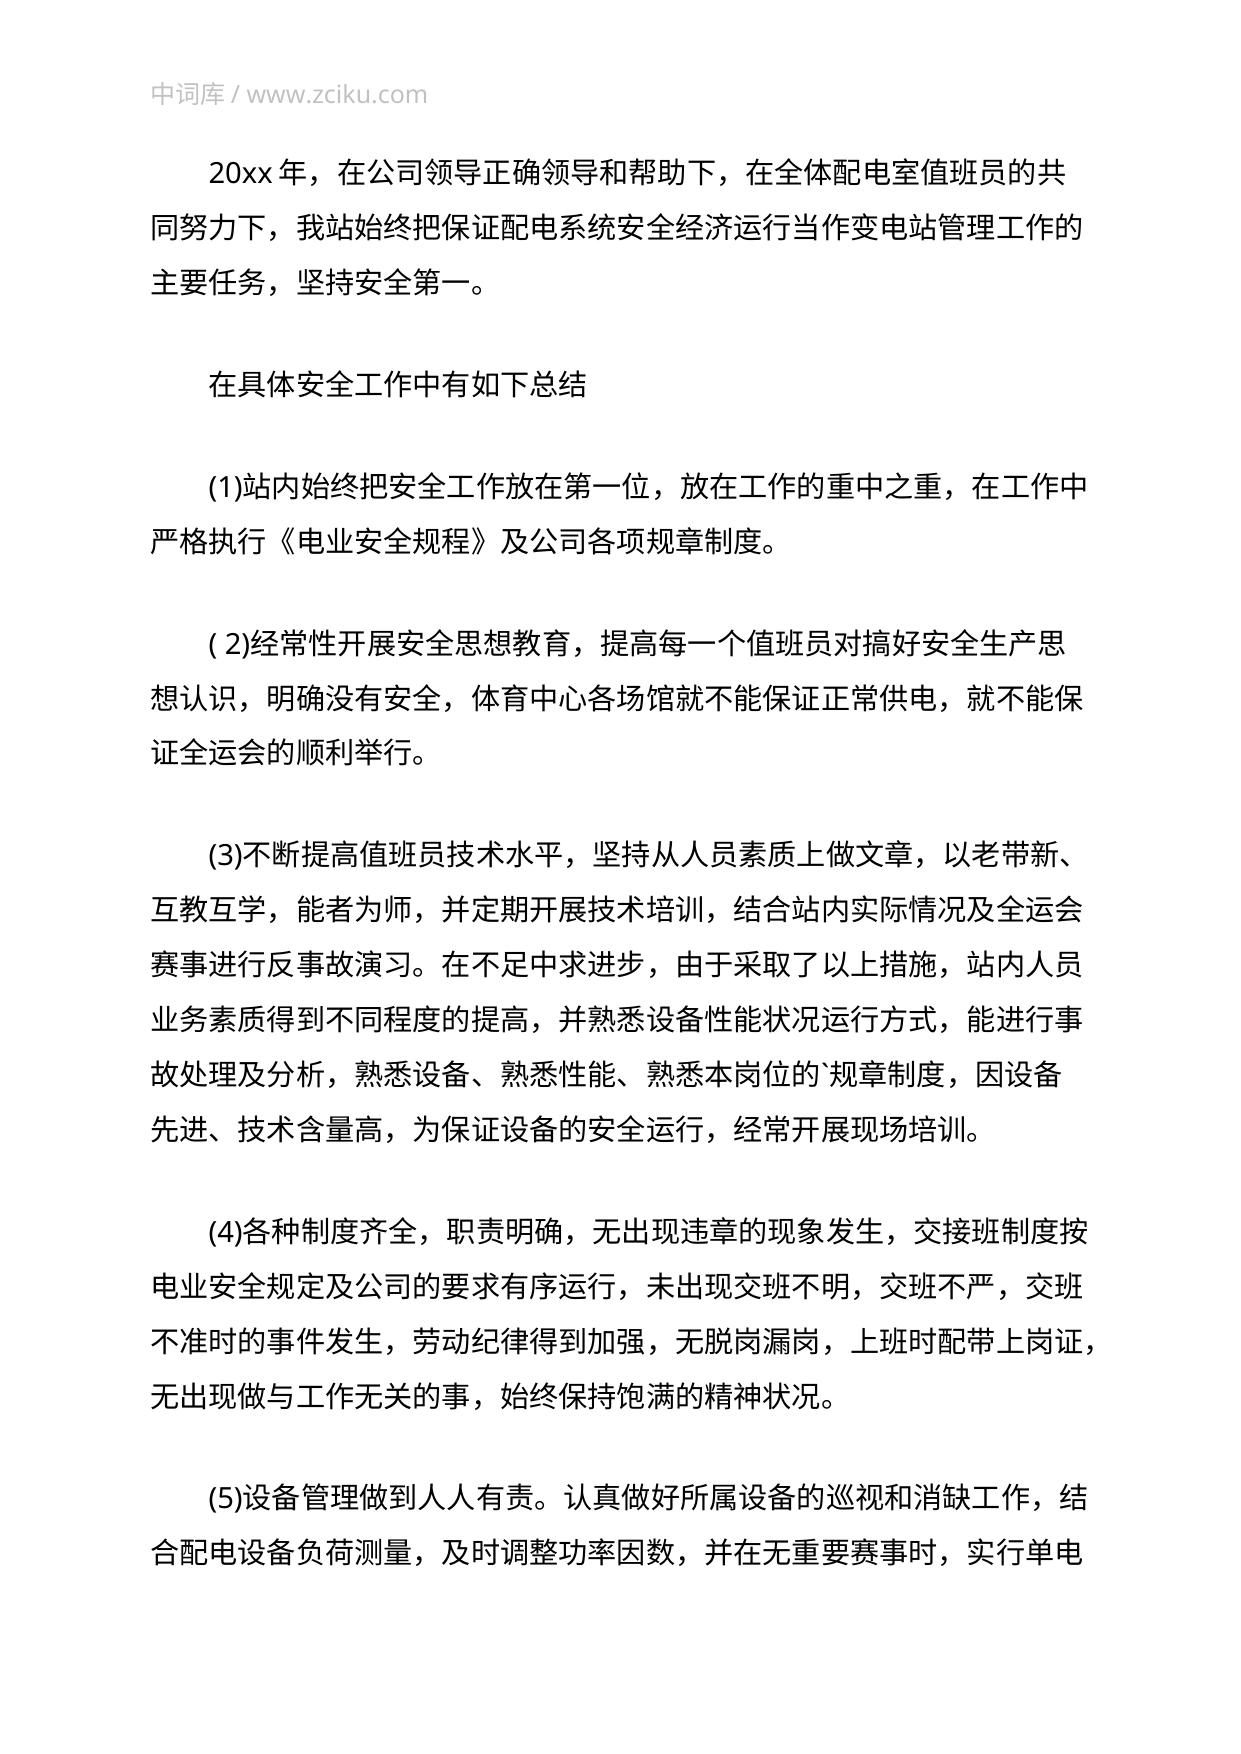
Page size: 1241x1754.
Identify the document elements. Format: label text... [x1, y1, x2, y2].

text (1)站内始终把安全工作放在第一位，放在工作的重中之重，在工作中严格执行《电业安全规程》及公司各项规章制度。 [150, 463, 1090, 561]
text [150, 1475, 1090, 1572]
text (3)不断提高值班员技术水平，坚持从人员素质上做文章，以老带新、互教互学，能者为师，并定期开展技术培训，结合站内实际情况及全运会赛事进行反事故演习。在不足中求进步，由于采取了以上措施，站内人员业务素质得到不同程度的提高，并熟悉设备性能状况运行方式，能进行事故处理及分析，熟悉设备、熟悉性能、熟悉本岗位的`规章制度，因设备先进、技术含量高，为保证设备的安全运行，经常开展现场培训。 [150, 832, 1090, 1149]
text ( 2)经常性开展安全思想教育，提高每一个值班员对搞好安全生产思想认识，明确没有安全，体育中心各场馆就不能保证正常供电，就不能保证全运会的顺利举行。 [150, 620, 1090, 772]
text 20xx年，在公司领导正确领导和帮助下，在全体配电室值班员的共同努力下，我站始终把保证配电系统安全经济运行当作变电站管理工作的主要任务，坚持安全第一。 [150, 150, 1090, 302]
text (4)各种制度齐全，职责明确，无出现违章的现象发生，交接班制度按电业安全规定及公司的要求有序运行，未出现交班不明，交班不严，交班不准时的事件发生，劳动纪律得到加强，无脱岗漏岗，上班时配带上岗证，无出现做与工作无关的事，始终保持饱满的精神状况。 [150, 1208, 1090, 1415]
text 在具体安全工作中有如下总结 [150, 362, 1090, 404]
